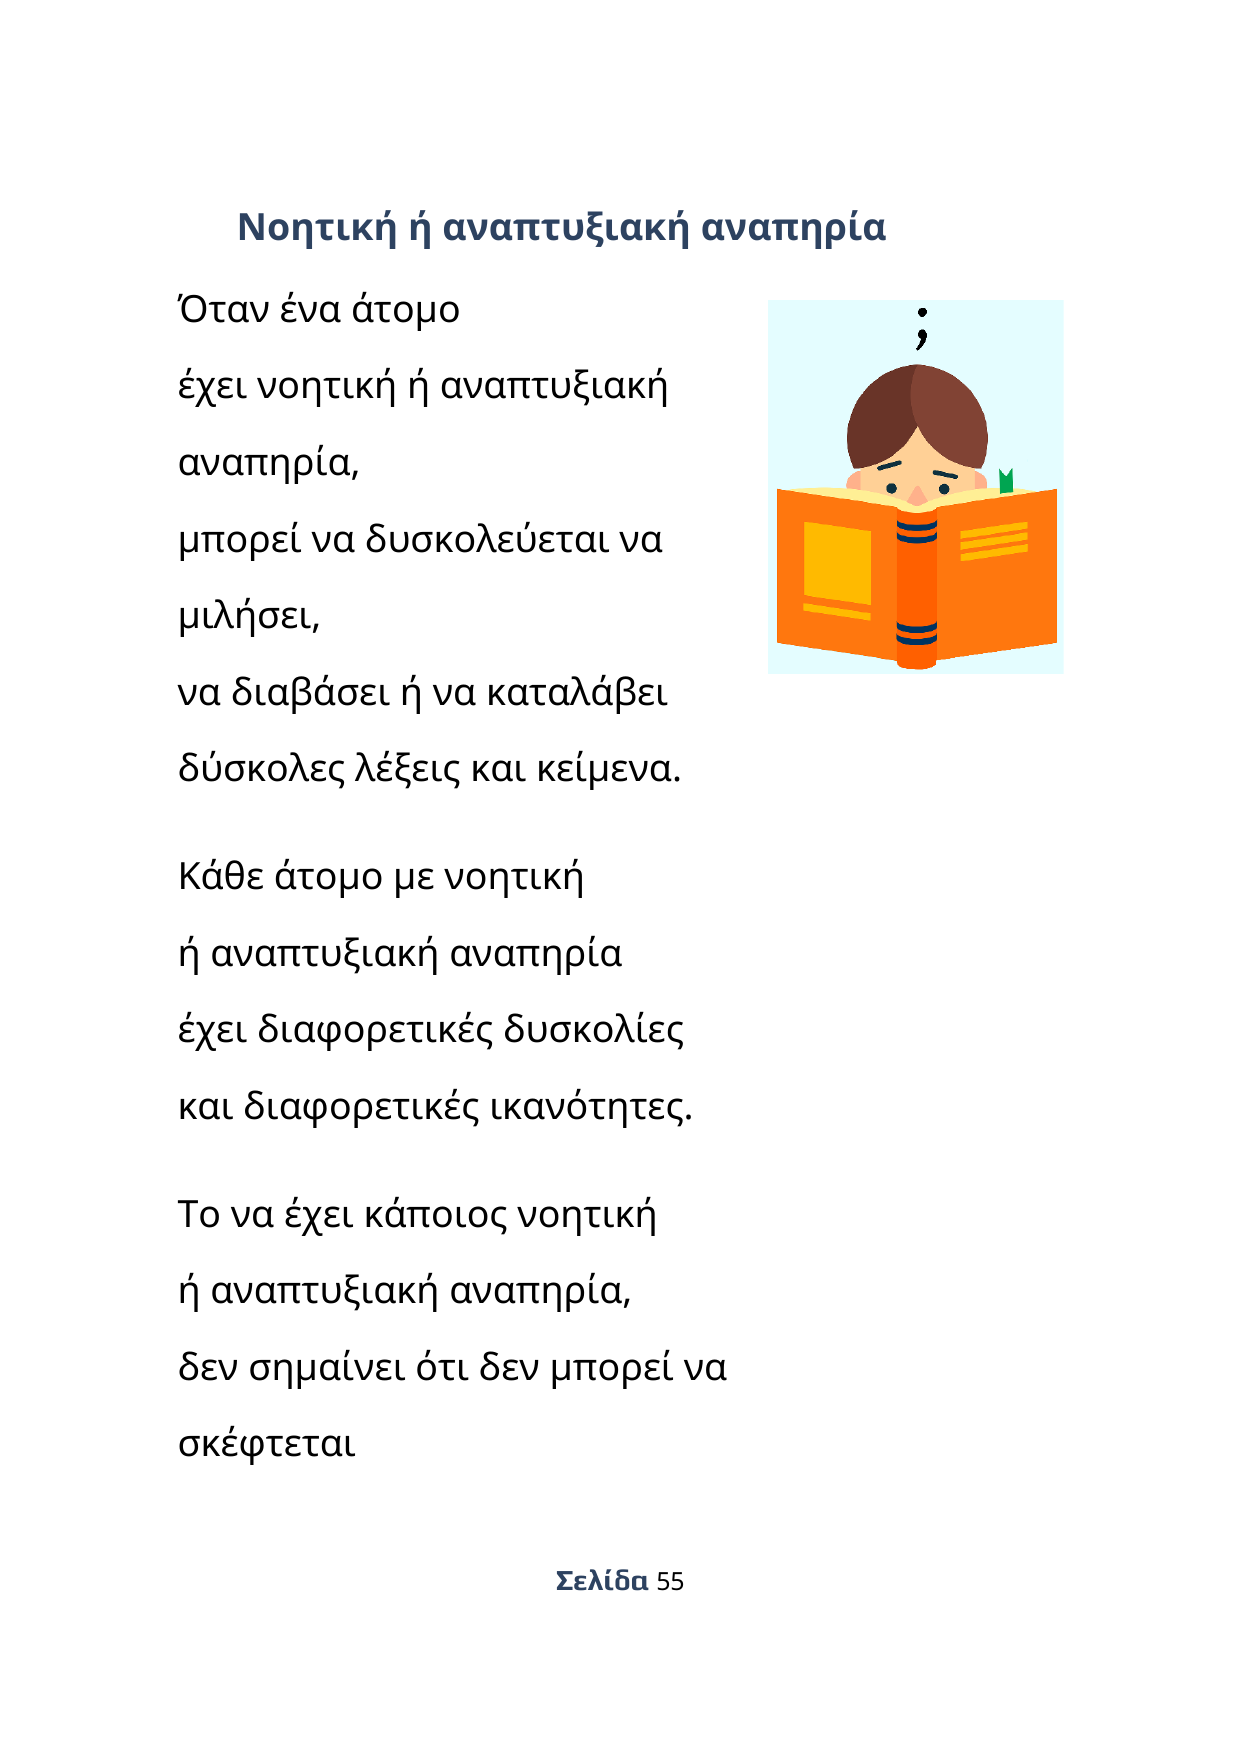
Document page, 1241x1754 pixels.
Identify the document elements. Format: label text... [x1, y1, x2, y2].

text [177, 1187, 782, 1468]
text Όταν ένα άτομο έχει νοητική ή αναπτυξιακή αναπηρία, μπορεί να δυσκολεύεται να μιλήσει, να διαβάσει ή να καταλάβει δύσκολες λέξεις και κείμενα. [177, 282, 782, 793]
subtitle Νοητική ή αναπτυξιακή αναπηρία [236, 200, 1063, 251]
text Κάθε άτομο με νοητική ή αναπτυξιακή αναπηρία έχει διαφορετικές δυσκολίες και διαφορετικές ικανότητες. [177, 849, 782, 1130]
picture [768, 300, 1064, 674]
